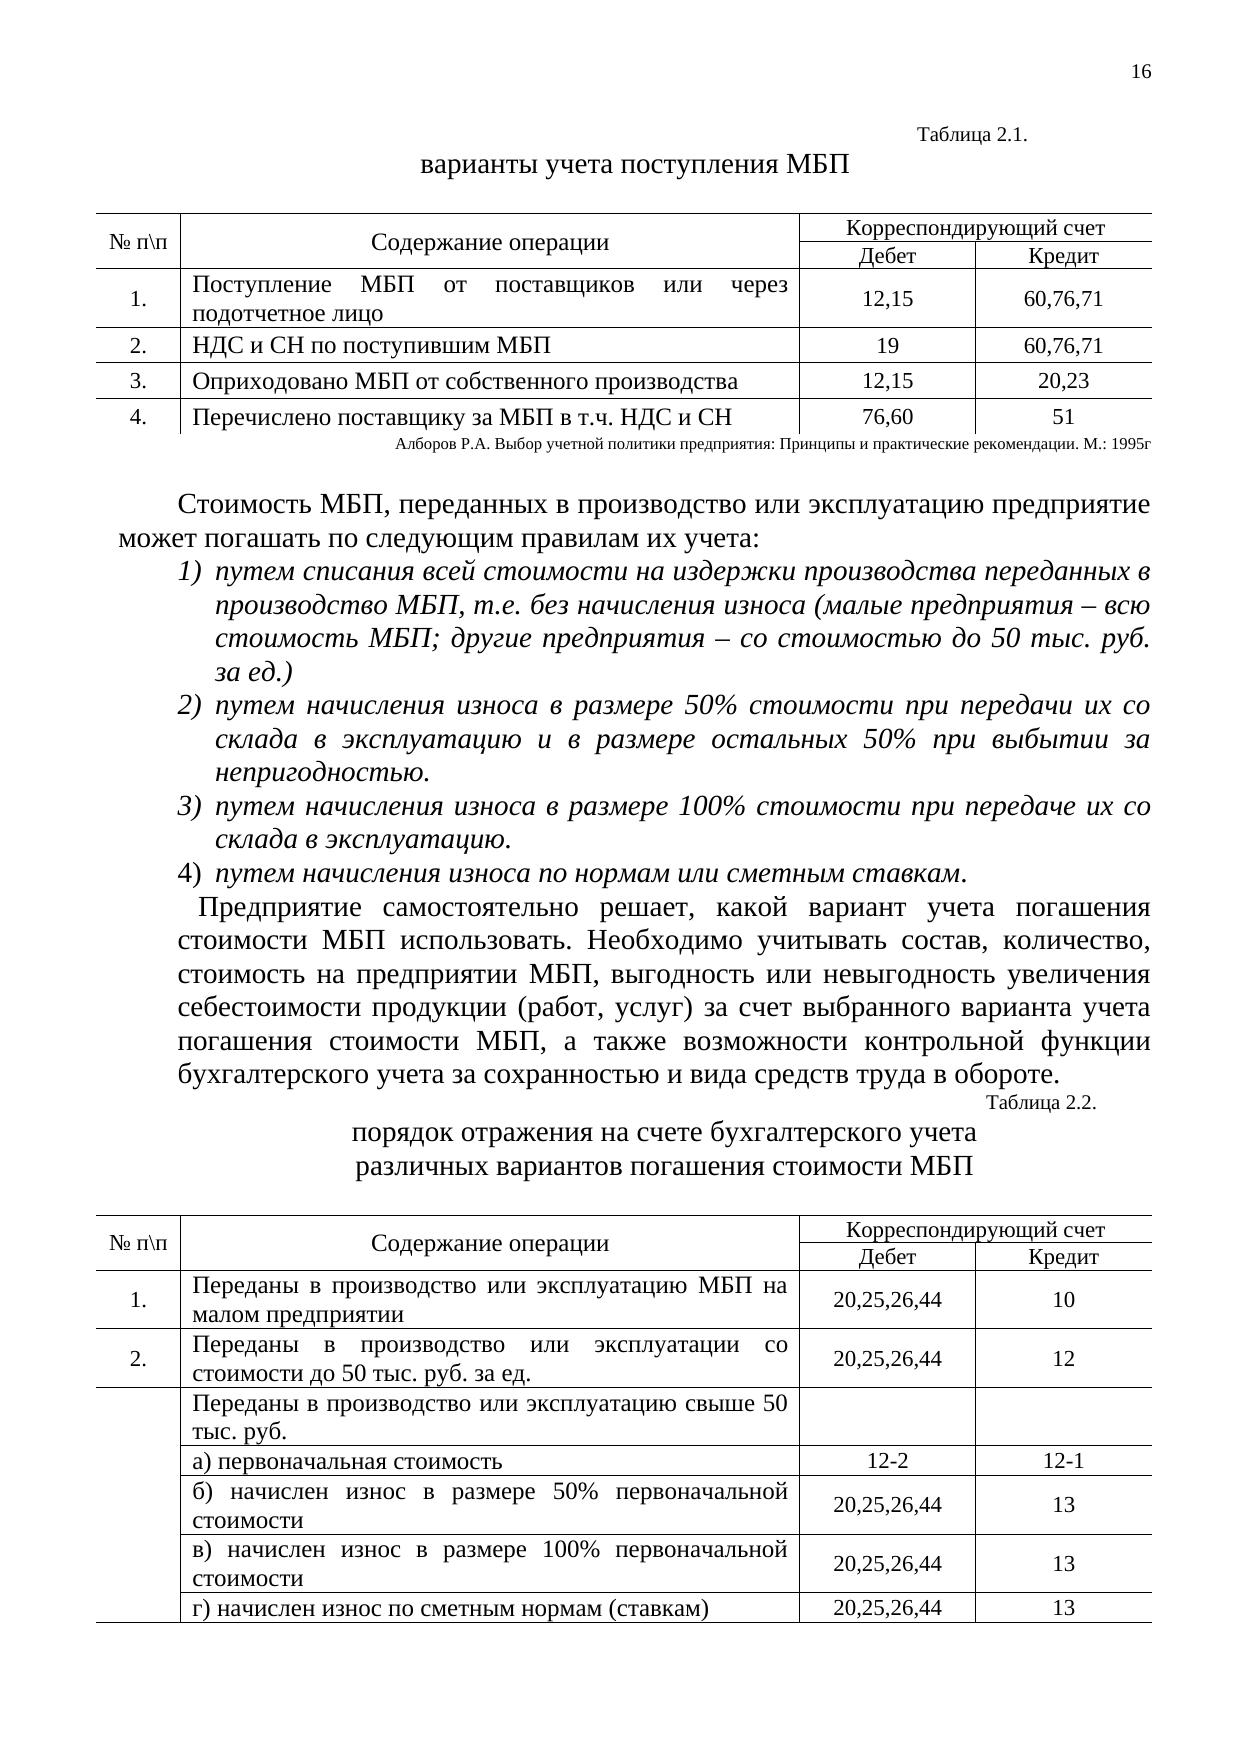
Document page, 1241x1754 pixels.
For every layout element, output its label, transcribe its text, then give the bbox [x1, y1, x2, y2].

text Таблица 2.2. [177, 1090, 1152, 1114]
table_cell а) первоначальная стоимость [181, 1446, 799, 1475]
text порядок отражения на счете бухгалтерского учета [177, 1114, 1152, 1148]
table_cell 12,15 [800, 363, 975, 398]
table_cell 20,25,26,44 [800, 1329, 975, 1387]
table_cell 13 [976, 1593, 1152, 1622]
table_cell 12 [976, 1329, 1152, 1387]
table_cell 2. [96, 328, 180, 362]
table_cell Поступление МБП от поставщиков или через подотчетное лицо [181, 269, 799, 327]
table_cell 3. [96, 363, 180, 398]
table_cell 20,25,26,44 [800, 1271, 975, 1328]
table_cell г) начислен износ по сметным нормам (ставкам) [181, 1593, 799, 1622]
list путем начисления износа в размере 50% стоимости при передачи их со склада в эксплуатацию и в размере остальных 50% при выбытии за непригодностью. [177, 687, 1152, 788]
list путем списания всей стоимости на издержки производства переданных в производство МБП, т.е. без начисления износа (малые предприятия – всю стоимость МБП; другие предприятия – со стоимостью до 50 тыс. руб. за ед.) [177, 553, 1152, 687]
table_cell в) начислен износ в размере 100% первоначальной стоимости [181, 1535, 799, 1592]
text Таблица 2.1. [118, 122, 1152, 146]
table_cell 13 [976, 1535, 1152, 1592]
table_cell 19 [800, 328, 975, 362]
table_cell 10 [976, 1271, 1152, 1328]
table_cell [976, 1388, 1152, 1445]
table_cell 2. [96, 1329, 180, 1387]
table_cell Дебет [800, 242, 975, 268]
table_header № п\п [96, 1216, 180, 1269]
table_cell Кредит [976, 1243, 1152, 1269]
table_cell 13 [976, 1476, 1152, 1533]
table_cell 20,25,26,44 [800, 1593, 975, 1622]
table_cell 20,25,26,44 [800, 1476, 975, 1533]
table_header Корреспондирующий счет [800, 214, 1152, 241]
table_cell 60,76,71 [976, 269, 1152, 327]
table_cell 12-1 [976, 1446, 1152, 1475]
table_cell Дебет [800, 1243, 975, 1269]
list путем начисления износа в размере 100% стоимости при передаче их со склада в эксплуатацию. [177, 788, 1152, 855]
table_cell 20,25,26,44 [800, 1535, 975, 1592]
text Стоимость МБП, переданных в производство или эксплуатацию предприятие может погашать по следующим правилам их учета: [118, 486, 1152, 553]
table_cell 20,23 [976, 363, 1152, 398]
table_header № п\п [96, 214, 180, 268]
table_cell [800, 1388, 975, 1445]
table_cell 76,60 [800, 399, 975, 433]
list путем начисления износа по нормам или сметным ставкам. [177, 855, 1152, 889]
table_cell 12-2 [800, 1446, 975, 1475]
text Предприятие самостоятельно решает, какой вариант учета погашения стоимости МБП использовать. Необходимо учитывать состав, количество, стоимость на предприятии МБП, выгодность или невыгодность увеличения себестоимости продукции (работ, услуг) за счет выбранного варианта учета погашения стоимости МБП, а также возможности контрольной функции бухгалтерского учета за сохранностью и вида средств труда в обороте. [177, 889, 1152, 1090]
table_cell НДС и СН по поступившим МБП [181, 328, 799, 362]
table_cell 60,76,71 [976, 328, 1152, 362]
table_cell 1. [96, 269, 180, 327]
table_cell Оприходовано МБП от собственного производства [181, 363, 799, 398]
table_cell Кредит [976, 242, 1152, 268]
table_cell б) начислен износ в размере 50% первоначальной стоимости [181, 1476, 799, 1533]
table_cell 1. [96, 1271, 180, 1328]
text различных вариантов погашения стоимости МБП [177, 1148, 1152, 1181]
table_cell 51 [976, 399, 1152, 433]
table_header Содержание операции [181, 214, 799, 268]
table_cell Переданы в производство или эксплуатации со стоимости до 50 тыс. руб. за ед. [181, 1329, 799, 1387]
table_header Корреспондирующий счет [800, 1216, 1152, 1242]
table_cell 4. [96, 399, 180, 433]
table_cell Переданы в производство или эксплуатацию МБП на малом предприятии [181, 1271, 799, 1328]
table_cell Перечислено поставщику за МБП в т.ч. НДС и СН [181, 399, 799, 433]
table_cell Переданы в производство или эксплуатацию свыше 50 тыс. руб. [181, 1388, 799, 1445]
text варианты учета поступления МБП [118, 146, 1152, 180]
table_header Содержание операции [181, 1216, 799, 1269]
text Алборов Р.А. Выбор учетной политики предприятия: Принципы и практические рекомендации. М.: 1995г [118, 433, 1152, 453]
table_cell 12,15 [800, 269, 975, 327]
table_cell [96, 1388, 180, 1622]
